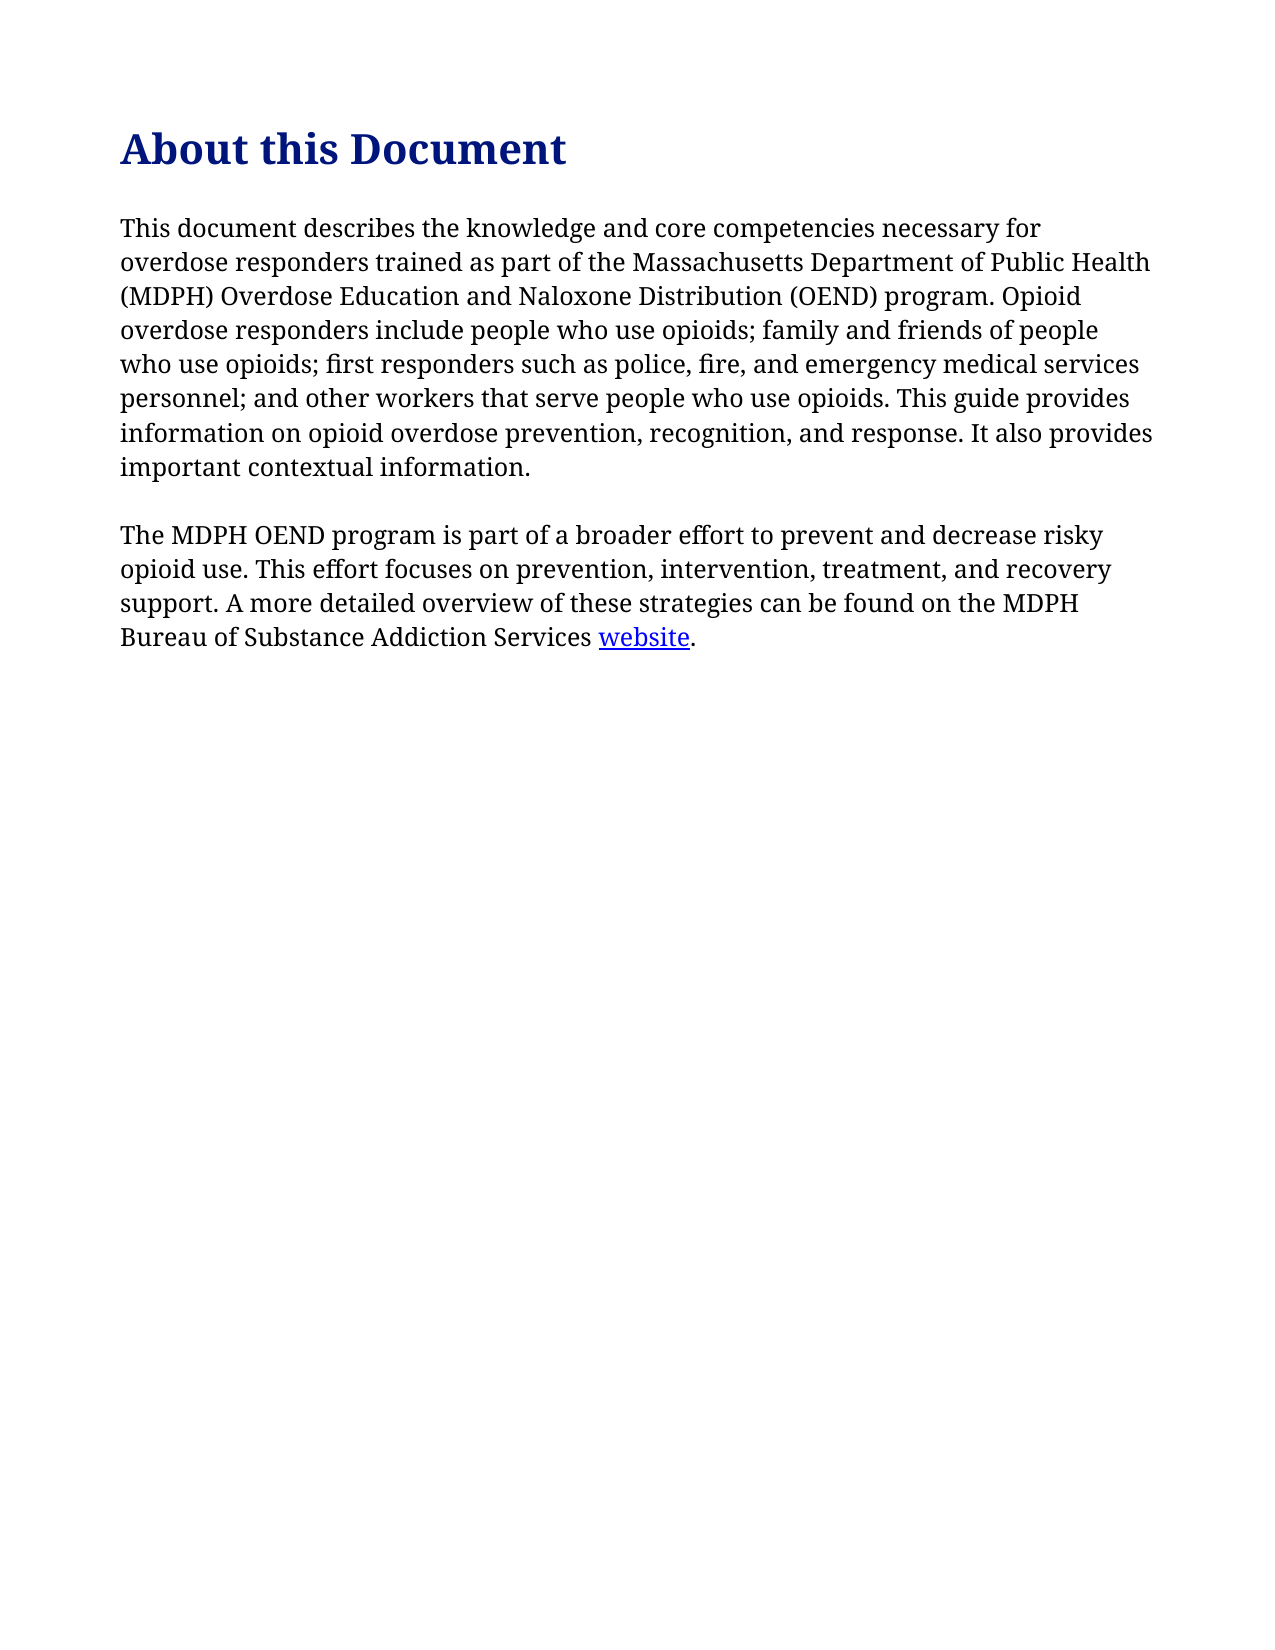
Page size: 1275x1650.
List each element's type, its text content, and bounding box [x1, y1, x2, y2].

text The MDPH OEND program is part of a broader effort to prevent and decrease risky opioid use. This effort focuses on prevention, intervention, treatment, and recovery support. A more detailed overview of these strategies can be found on the MDPH Bureau of Substance Addiction Services website. [120, 517, 1155, 654]
text About this Document [120, 120, 1155, 177]
text This document describes the knowledge and core competencies necessary for overdose responders trained as part of the Massachusetts Department of Public Health (MDPH) Overdose Education and Naloxone Distribution (OEND) program. Opioid overdose responders include people who use opioids; family and friends of people who use opioids; first responders such as police, fire, and emergency medical services personnel; and other workers that serve people who use opioids. This guide provides information on opioid overdose prevention, recognition, and response. It also provides important contextual information. [120, 211, 1155, 483]
